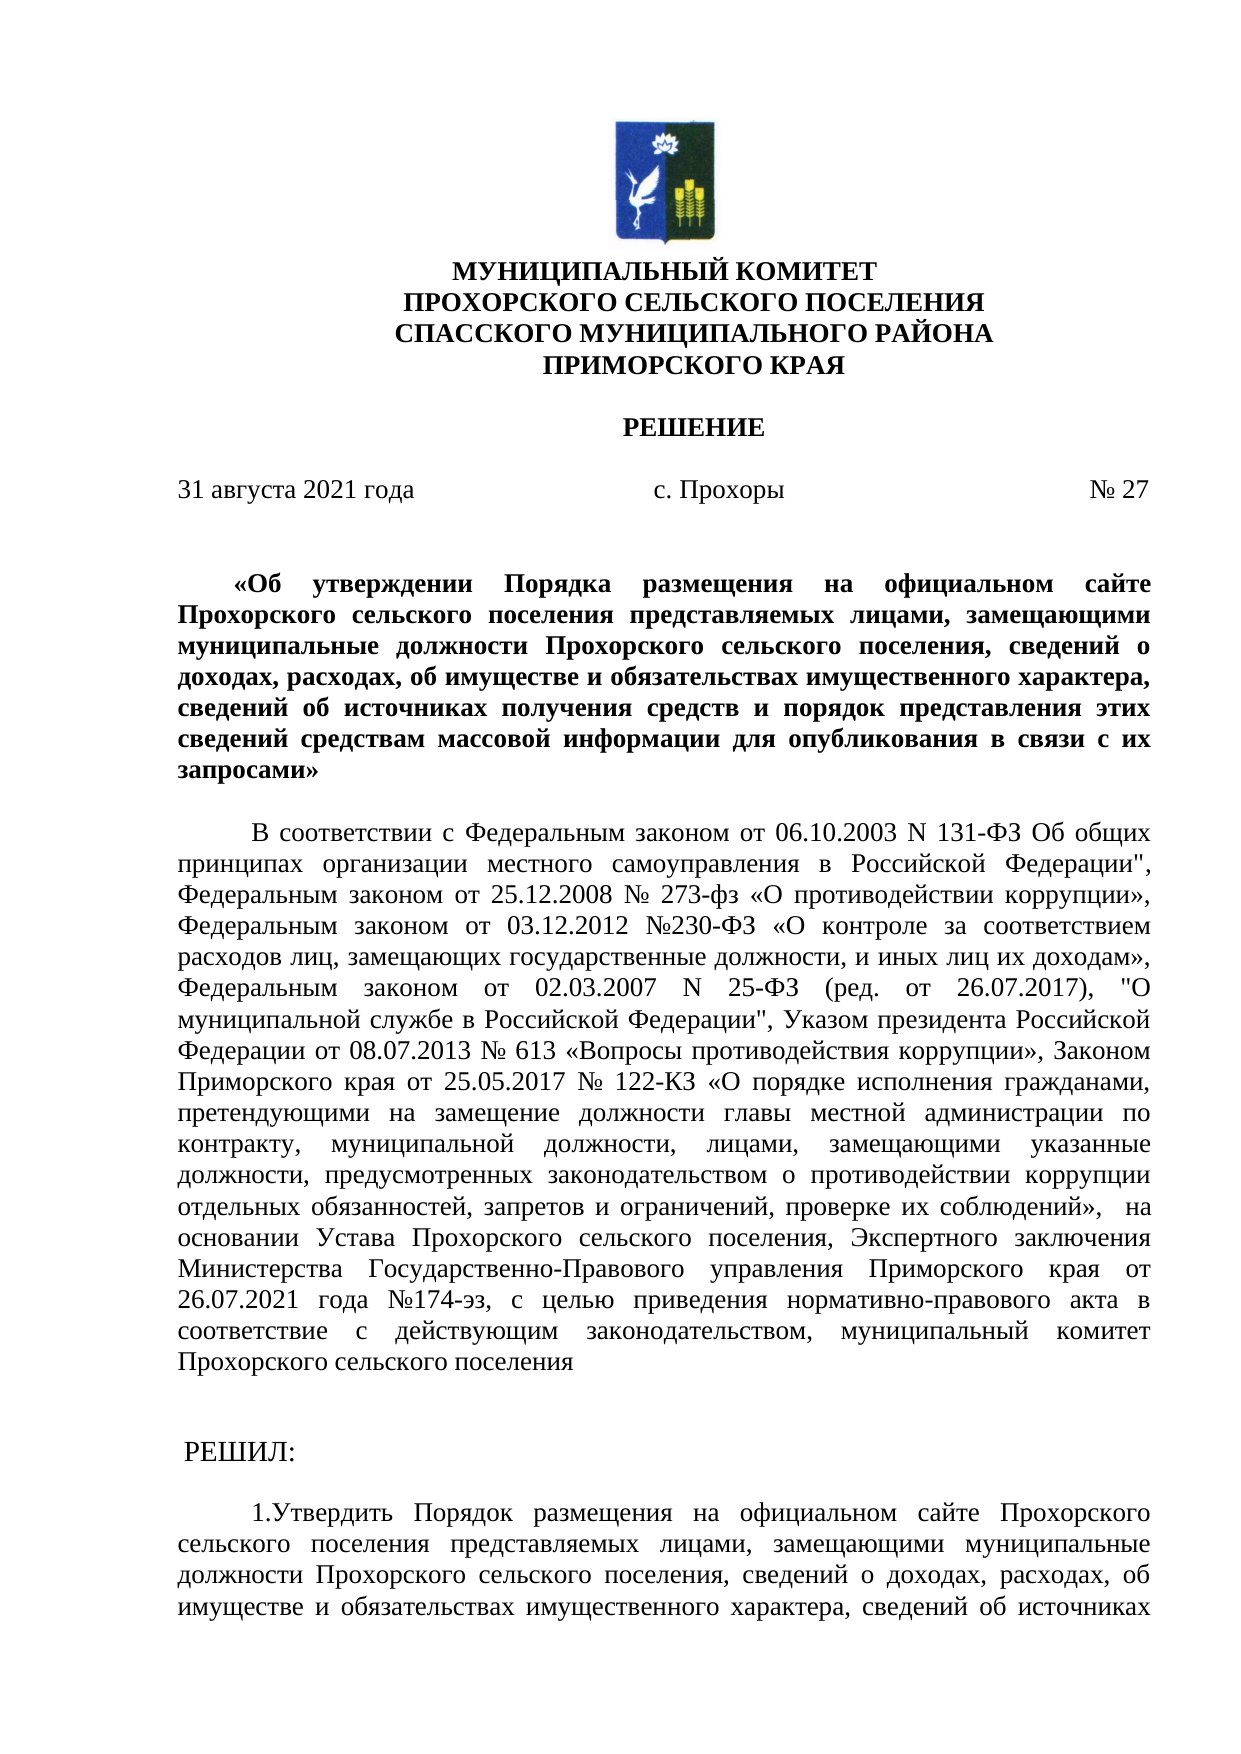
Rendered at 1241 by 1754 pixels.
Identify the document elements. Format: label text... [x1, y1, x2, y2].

text ПРОХОРСКОГО СЕЛЬСКОГО ПОСЕЛЕНИЯ [177, 286, 1152, 318]
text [177, 1496, 1152, 1621]
picture [608, 118, 721, 250]
text РЕШЕНИЕ [177, 411, 1152, 442]
text ПРИМОРСКОГО КРАЯ [177, 349, 1152, 380]
text В соответствии с Федеральным законом от 06.10.2003 N 131-ФЗ Об общих принципах организации местного самоуправления в Российской Федерации", Федеральным законом от 25.12.2008 № 273-фз «О противодействии коррупции», Федеральным законом от 03.12.2012 №230-ФЗ «О контроле за соответствием расходов лиц, замещающих государственные должности, и иных лиц их доходам», Федеральным законом от 02.03.2007 N 25-ФЗ (ред. от 26.07.2017), "О муниципальной службе в Российской Федерации", Указом президента Российской Федерации от 08.07.2013 № 613 «Вопросы противодействия коррупции», Законом Приморского края от 25.05.2017 № 122-КЗ «О порядке исполнения гражданами, претендующими на замещение должности главы местной администрации по контракту, муниципальной должности, лицами, замещающими указанные должности, предусмотренных законодательством о противодействии коррупции отдельных обязанностей, запретов и ограничений, проверке их соблюдений», на основании Устава Прохорского сельского поселения, Экспертного заключения Министерства Государственно-Правового управления Приморского края от 26.07.2021 года №174-эз, с целью приведения нормативно-правового акта в соответствие с действующим законодательством, муниципальный комитет Прохорского сельского поселения [177, 816, 1152, 1376]
text 31 августа 2021 года с. Прохоры № 27 [177, 473, 1152, 504]
text «Об утверждении Порядка размещения на официальном сайте Прохорского сельского поселения представляемых лицами, замещающими муниципальные должности Прохорского сельского поселения, сведений о доходах, расходах, об имуществе и обязательствах имущественного характера, сведений об источниках получения средств и порядок представления этих сведений средствам массовой информации для опубликования в связи с их запросами» [177, 567, 1152, 785]
text МУНИЦИПАЛЬНЫЙ КОМИТЕТ [177, 118, 1152, 286]
text СПАССКОГО МУНИЦИПАЛЬНОГО РАЙОНА [177, 318, 1152, 349]
text РЕШИЛ: [177, 1434, 1152, 1467]
